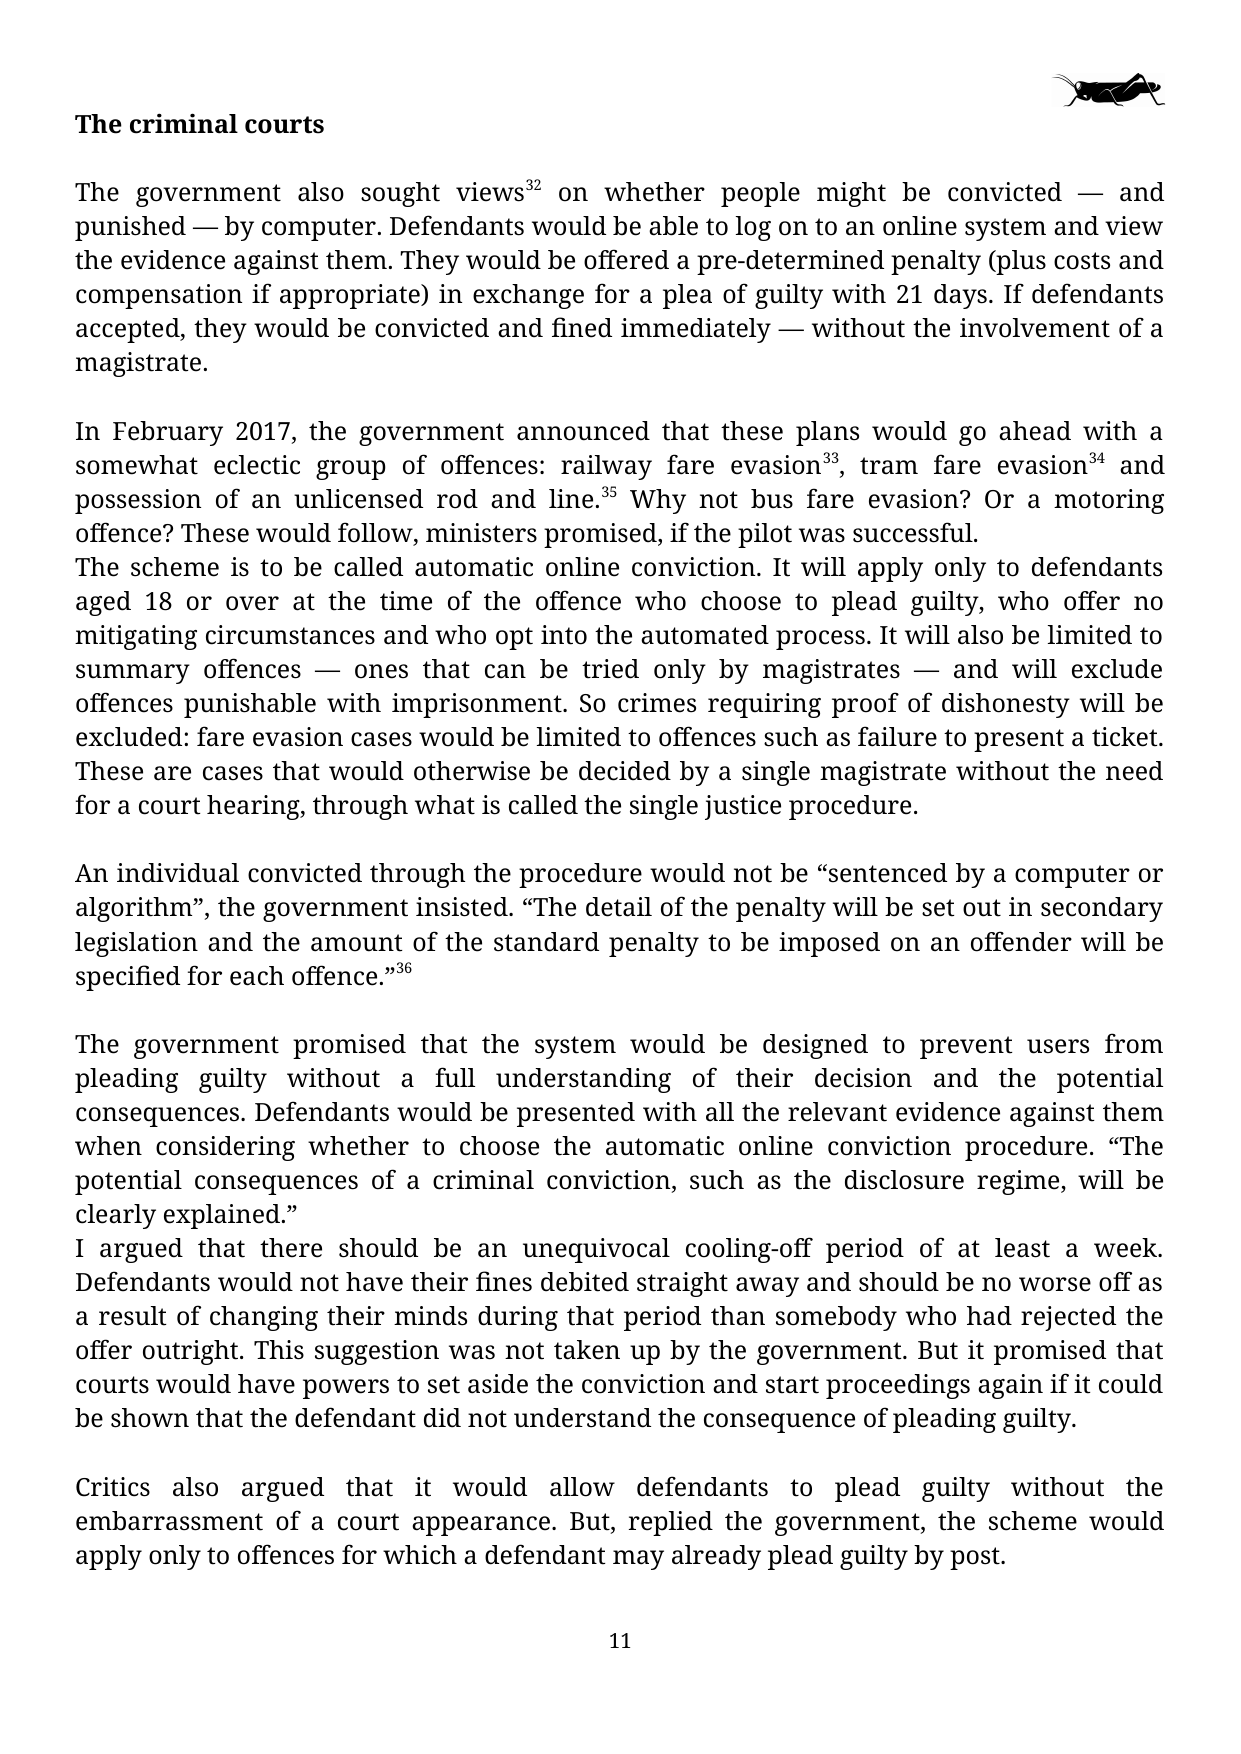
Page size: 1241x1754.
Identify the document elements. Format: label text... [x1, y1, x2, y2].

picture [1051, 73, 1166, 107]
text The government promised that the system would be designed to prevent users from pleading guilty without a full understanding of their decision and the potential consequences. Defendants would be presented with all the relevant evidence against them when considering whether to choose the automatic online conviction procedure. “The potential consequences of a criminal conviction, such as the disclosure regime, will be clearly explained.” [75, 1026, 1165, 1231]
text The criminal courts [75, 107, 1165, 141]
text I argued that there should be an unequivocal cooling-off period of at least a week. Defendants would not have their fines debited straight away and should be no worse off as a result of changing their minds during that period than somebody who had rejected the offer outright. This suggestion was not taken up by the government. But it promised that courts would have powers to set aside the conviction and start proceedings again if it could be shown that the defendant did not understand the consequence of pleading guilty. [75, 1231, 1165, 1435]
text Critics also argued that it would allow defendants to plead guilty without the embarrassment of a court appearance. But, replied the government, the scheme would apply only to offences for which a defendant may already plead guilty by post. [75, 1469, 1165, 1571]
text The scheme is to be called automatic online conviction. It will apply only to defendants aged 18 or over at the time of the offence who choose to plead guilty, who offer no mitigating circumstances and who opt into the automated process. It will also be limited to summary offences — ones that can be tried only by magistrates — and will exclude offences punishable with imprisonment. So crimes requiring proof of dishonesty will be excluded: fare evasion cases would be limited to offences such as failure to present a ticket. These are cases that would otherwise be decided by a single magistrate without the need for a court hearing, through what is called the single justice procedure. [75, 549, 1165, 822]
text An individual convicted through the procedure would not be “sentenced by a computer or algorithm”, the government insisted. “The detail of the penalty will be set out in secondary legislation and the amount of the standard penalty to be imposed on an offender will be specified for each offence.” [75, 856, 1165, 992]
text In February 2017, the government announced that these plans would go ahead with a somewhat eclectic group of offences: railway fare evasion, tram fare evasion and possession of an unlicensed rod and line. Why not bus fare evasion? Or a motoring offence? These would follow, ministers promised, if the pilot was successful. [75, 413, 1165, 549]
text The government also sought views on whether people might be convicted — and punished — by computer. Defendants would be able to log on to an online system and view the evidence against them. They would be offered a pre-determined penalty (plus costs and compensation if appropriate) in exchange for a plea of guilty with 21 days. If defendants accepted, they would be convicted and fined immediately — without the involvement of a magistrate. [75, 175, 1165, 379]
